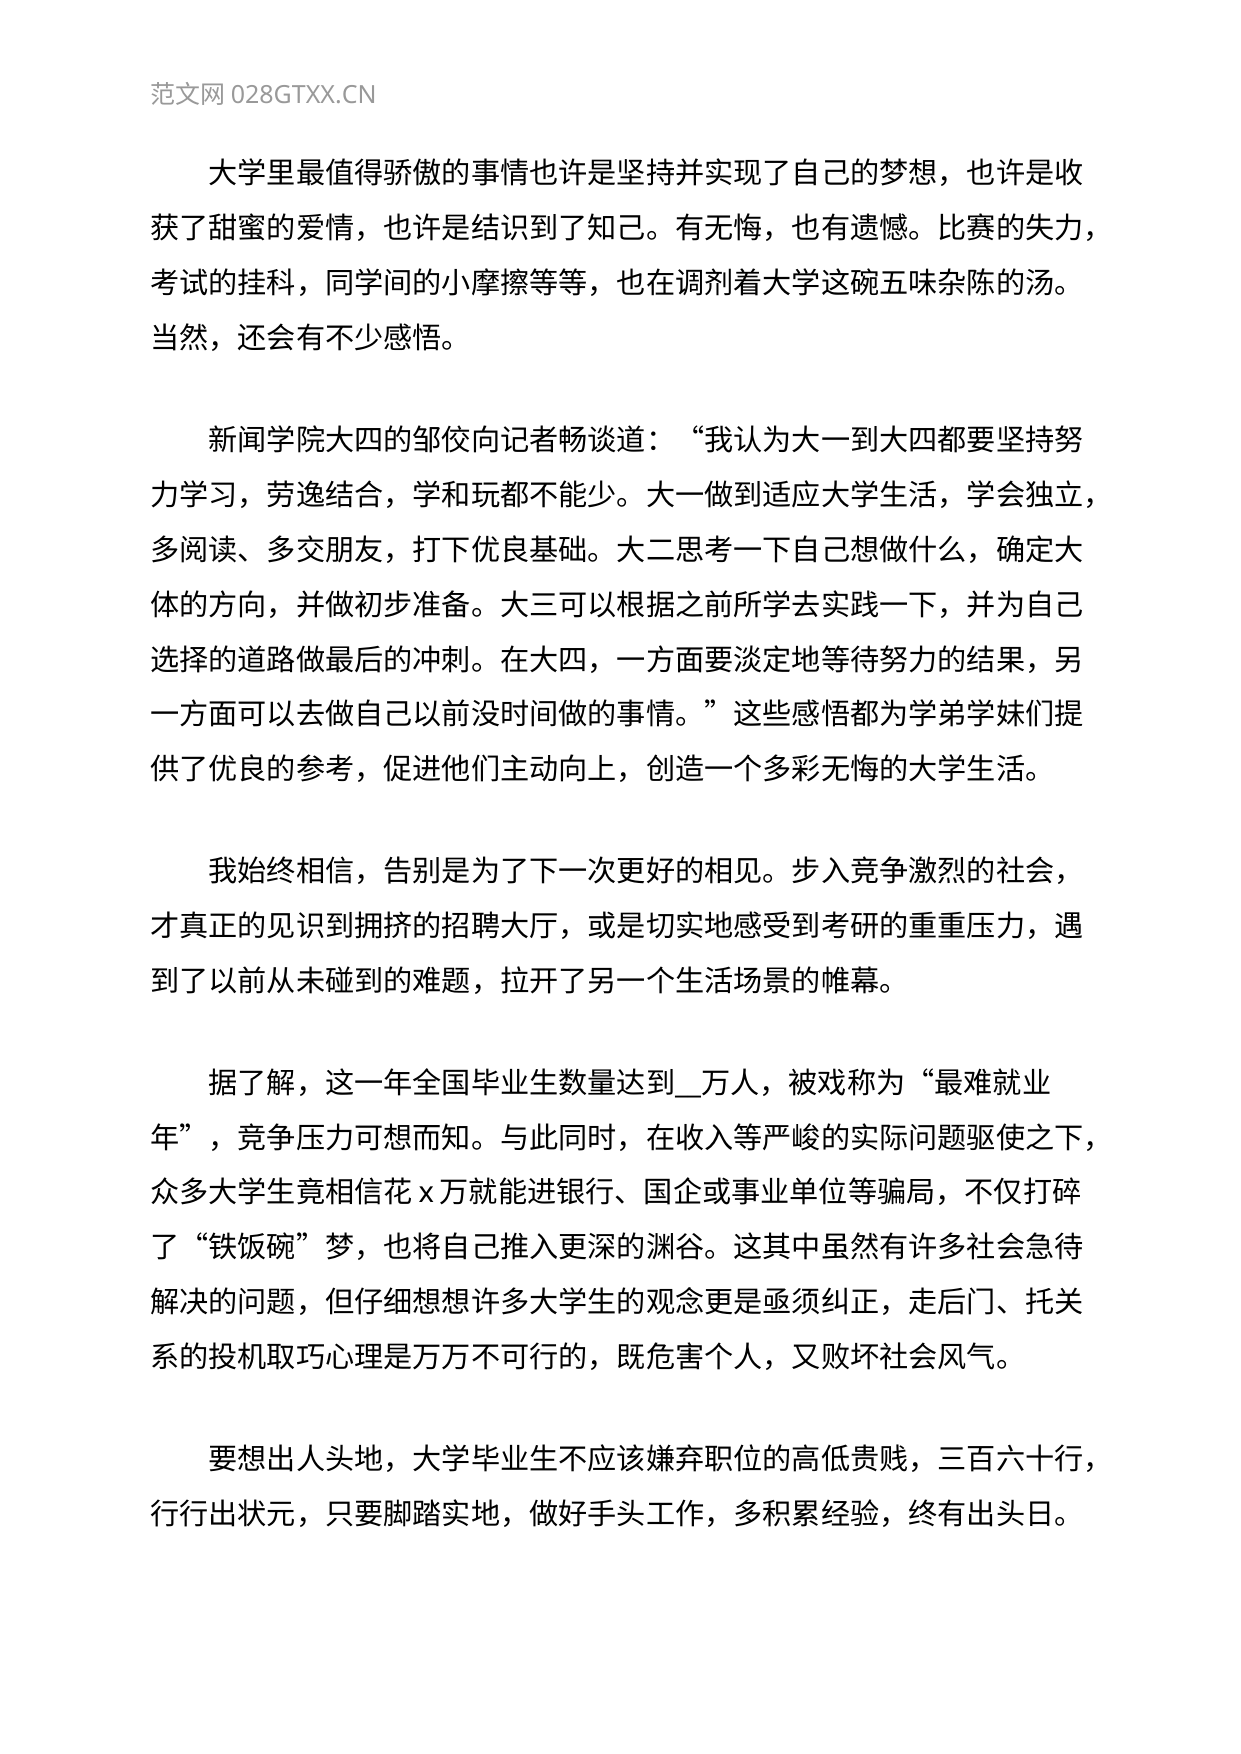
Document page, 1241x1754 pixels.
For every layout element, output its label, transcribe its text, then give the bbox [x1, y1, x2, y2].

text 要想出人头地，大学毕业生不应该嫌弃职位的高低贵贱，三百六十行，行行出状元，只要脚踏实地，做好手头工作，多积累经验，终有出头日。 [150, 1436, 1090, 1533]
text 大学里最值得骄傲的事情也许是坚持并实现了自己的梦想，也许是收获了甜蜜的爱情，也许是结识到了知己。有无悔，也有遗憾。比赛的失力，考试的挂科，同学间的小摩擦等等，也在调剂着大学这碗五味杂陈的汤。当然，还会有不少感悟。 [150, 150, 1090, 357]
text 新闻学院大四的邹佼向记者畅谈道：“我认为大一到大四都要坚持努力学习，劳逸结合，学和玩都不能少。大一做到适应大学生活，学会独立，多阅读、多交朋友，打下优良基础。大二思考一下自己想做什么，确定大体的方向，并做初步准备。大三可以根据之前所学去实践一下，并为自己选择的道路做最后的冲刺。在大四，一方面要淡定地等待努力的结果，另一方面可以去做自己以前没时间做的事情。”这些感悟都为学弟学妹们提供了优良的参考，促进他们主动向上，创造一个多彩无悔的大学生活。 [150, 416, 1090, 788]
text 我始终相信，告别是为了下一次更好的相见。步入竞争激烈的社会，才真正的见识到拥挤的招聘大厅，或是切实地感受到考研的重重压力，遇到了以前从未碰到的难题，拉开了另一个生活场景的帷幕。 [150, 848, 1090, 1000]
text 据了解，这一年全国毕业生数量达到__万人，被戏称为“最难就业年”，竞争压力可想而知。与此同时，在收入等严峻的实际问题驱使之下，众多大学生竟相信花x万就能进银行、国企或事业单位等骗局，不仅打碎了“铁饭碗”梦，也将自己推入更深的渊谷。这其中虽然有许多社会急待解决的问题，但仔细想想许多大学生的观念更是亟须纠正，走后门、托关系的投机取巧心理是万万不可行的，既危害个人，又败坏社会风气。 [150, 1059, 1090, 1376]
